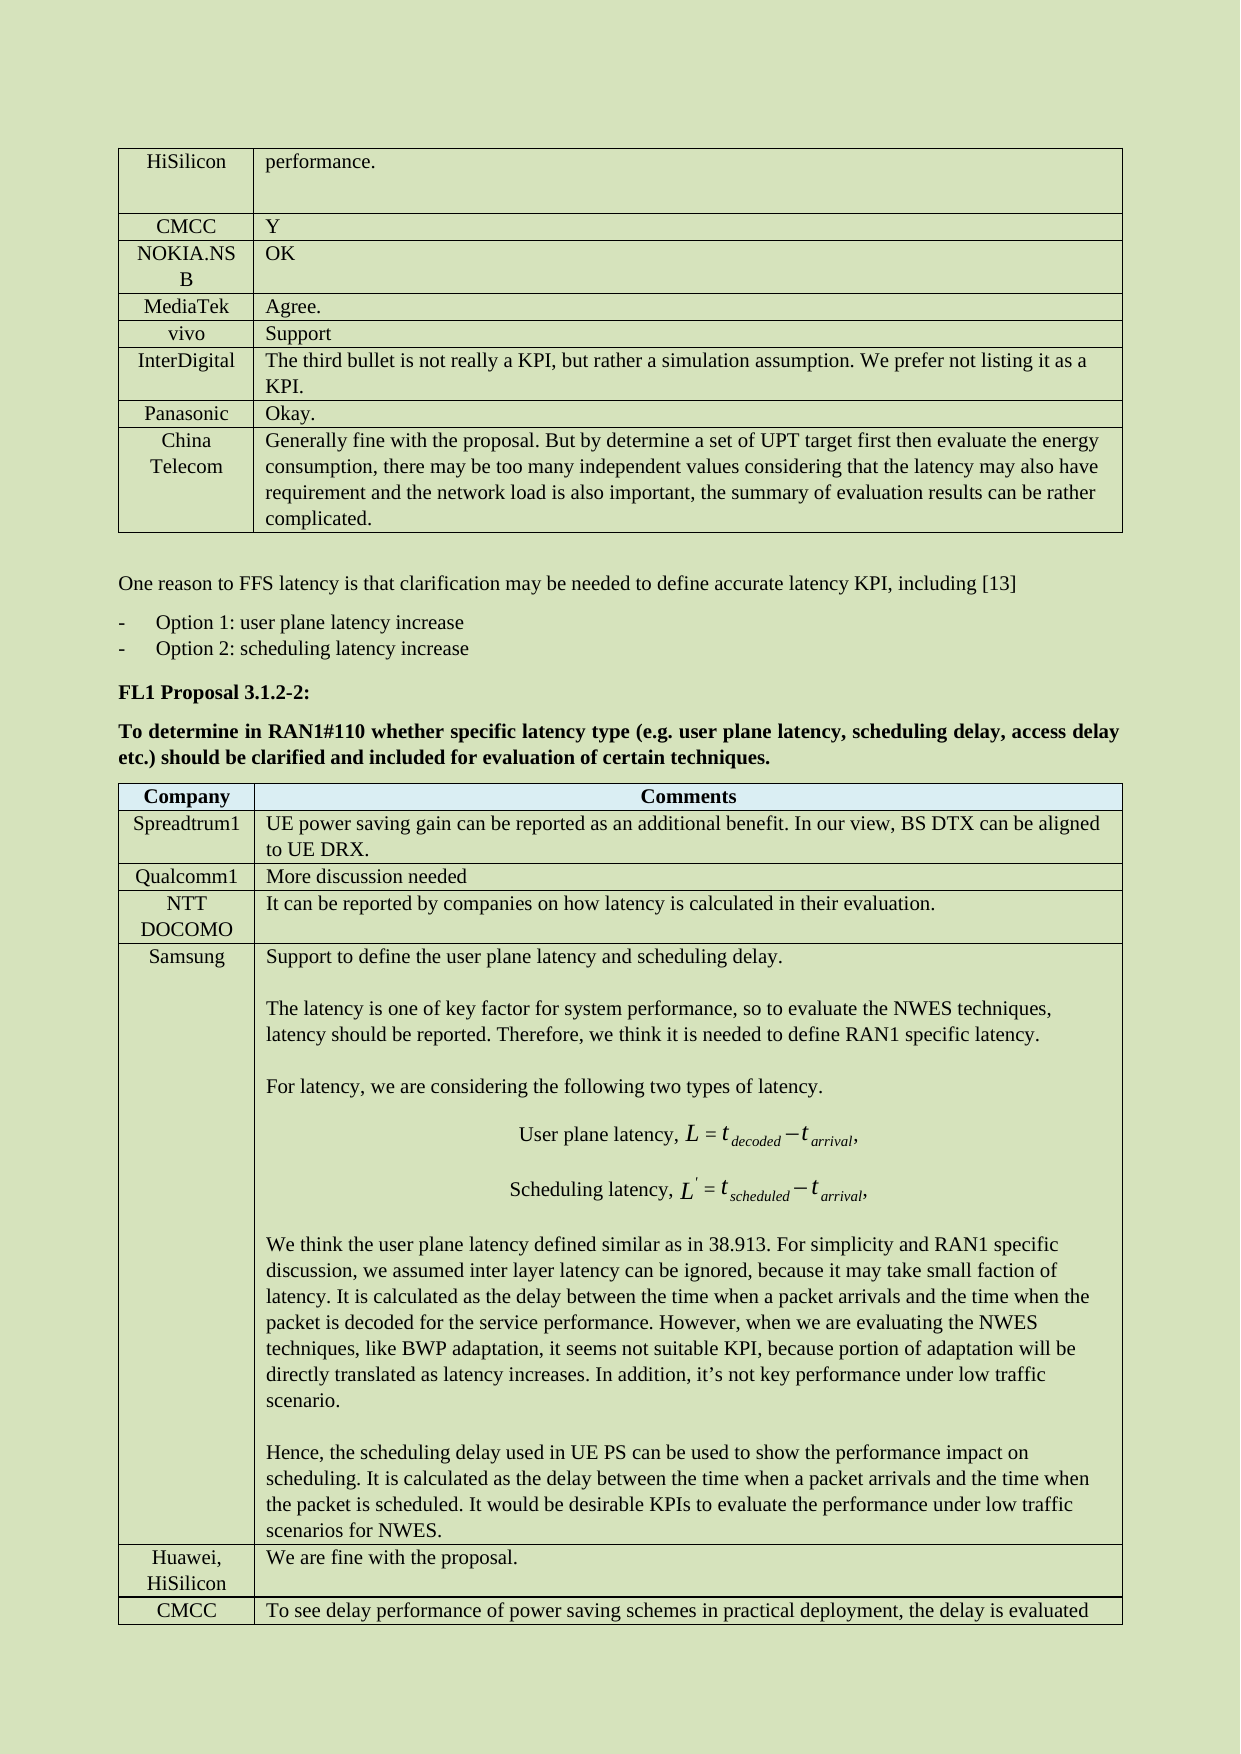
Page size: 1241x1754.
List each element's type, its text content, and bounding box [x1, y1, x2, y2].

table_cell More discussion needed [255, 864, 1122, 890]
table_cell Samsung [119, 944, 254, 1543]
text To determine in RAN1#110 whether specific latency type (e.g. user plane latency, scheduling delay, access delay etc.) should be clarified and included for evaluation of certain techniques. [118, 719, 1122, 769]
table_cell Support [254, 321, 1122, 347]
table_cell It can be reported by companies on how latency is calculated in their evaluation. [255, 891, 1122, 943]
table_cell Agree. [254, 294, 1122, 320]
table_cell Huawei, HiSilicon [119, 1545, 254, 1596]
table_header Company [119, 784, 254, 810]
table_cell UE power saving gain can be reported as an additional benefit. In our view, BS DTX can be aligned to UE DRX. [255, 811, 1122, 863]
table_cell Panasonic [119, 401, 253, 427]
table_header Comments [255, 784, 1122, 810]
table_cell Qualcomm1 [119, 864, 254, 890]
table_cell Support to define the user plane latency and scheduling delay. The latency is one of key factor for system performance, so to evaluate the NWES techniques, latency should be reported. Therefore, we think it is needed to define RAN1 specific latency. For latency, we are considering the following two types of latency. User plane latency, = , Scheduling latency, = , We think the user plane latency defined similar as in 38.913. For simplicity and RAN1 specific discussion, we assumed inter layer latency can be ignored, because it may take small faction of latency. It is calculated as the delay between the time when a packet arrivals and the time when the packet is decoded for the service performance. However, when we are evaluating the NWES techniques, like BWP adaptation, it seems not suitable KPI, because portion of adaptation will be directly translated as latency increases. In addition, it’s not key performance under low traffic scenario. Hence, the scheduling delay used in UE PS can be used to show the performance impact on scheduling. It is calculated as the delay between the time when a packet arrivals and the time when the packet is scheduled. It would be desirable KPIs to evaluate the performance under low traffic scenarios for NWES. [255, 944, 1122, 1543]
table_cell NOKIA.NSB [119, 241, 253, 293]
table_cell Okay. [254, 401, 1122, 427]
table_cell MediaTek [119, 294, 253, 320]
list Option 2: scheduling latency increase [118, 636, 1122, 659]
table_cell China Telecom [119, 428, 253, 532]
table_cell Huawei, HiSilicon [119, 149, 253, 213]
table_cell Spreadtrum1 [119, 811, 254, 863]
table_cell InterDigital [119, 348, 253, 400]
table_cell CMCC [119, 214, 253, 240]
table_cell Generally fine with the proposal. But by determine a set of UPT target first then evaluate the energy consumption, there may be too many independent values considering that the latency may also have requirement and the network load is also important, the summary of evaluation results can be rather complicated. [254, 428, 1122, 532]
table_cell NTT DOCOMO [119, 891, 254, 943]
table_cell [254, 149, 1122, 213]
table_cell Y [254, 214, 1122, 240]
table_cell OK [254, 241, 1122, 293]
table_cell We are fine with the proposal. [255, 1545, 1122, 1596]
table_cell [255, 1598, 1122, 1623]
text FL1 Proposal 3.1.2-2: [118, 680, 1122, 704]
text One reason to FFS latency is that clarification may be needed to define accurate latency KPI, including [13] [118, 571, 1122, 595]
list Option 1: user plane latency increase [118, 609, 1122, 634]
table_cell CMCC [119, 1598, 254, 1623]
table_cell vivo [119, 321, 253, 347]
table_cell The third bullet is not really a KPI, but rather a simulation assumption. We prefer not listing it as a KPI. [254, 348, 1122, 400]
